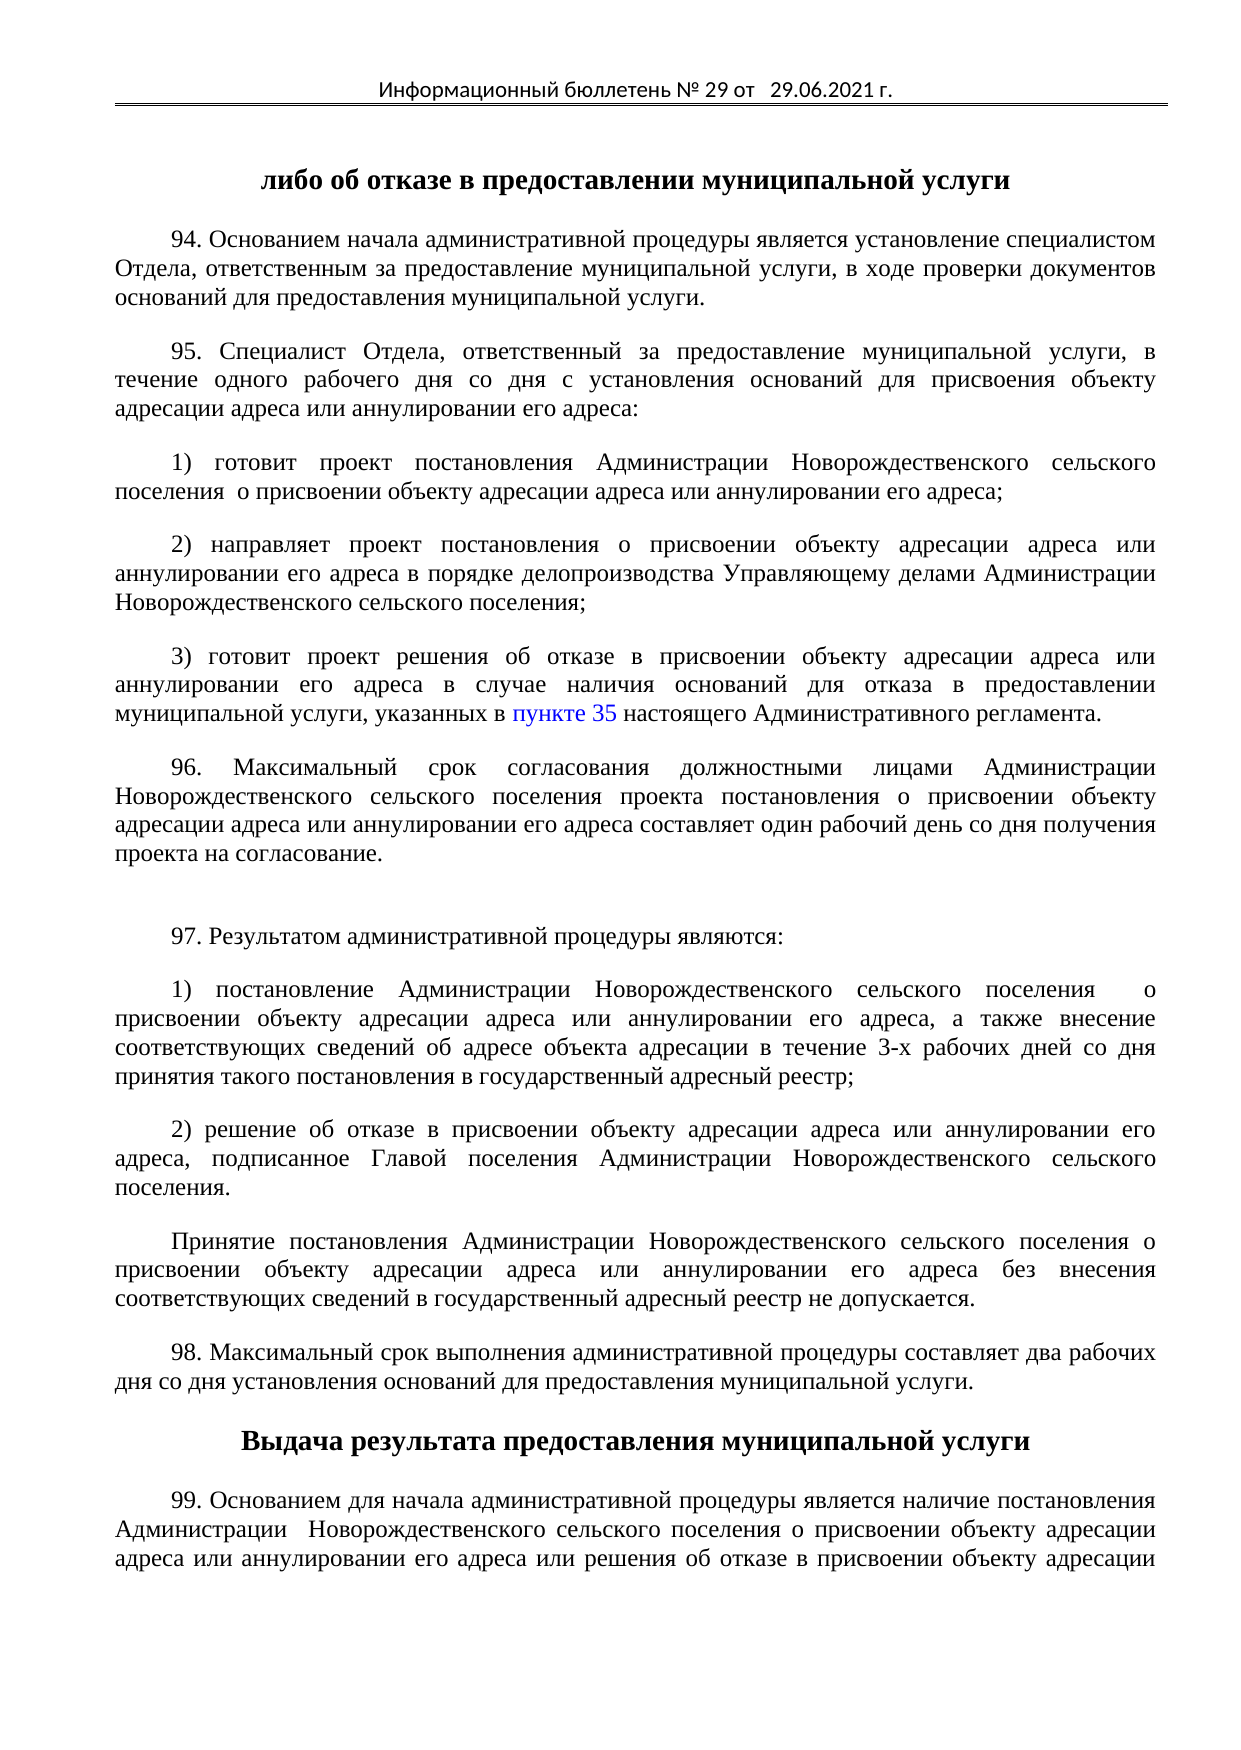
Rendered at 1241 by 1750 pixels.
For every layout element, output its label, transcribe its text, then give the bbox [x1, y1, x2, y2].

text 98. Максимальный срок выполнения административной процедуры составляет два рабочих дня со дня установления оснований для предоставления муниципальной услуги. [114, 1337, 1157, 1394]
title Выдача результата предоставления муниципальной услуги [114, 1423, 1157, 1457]
text 3) готовит проект решения об отказе в присвоении объекту адресации адреса или аннулировании его адреса в случае наличия оснований для отказа в предоставлении муниципальной услуги, указанных в пункте 35 настоящего Административного регламента. [114, 641, 1157, 727]
text 96. Максимальный срок согласования должностными лицами Администрации Новорождественского сельского поселения проекта постановления о присвоении объекту адресации адреса или аннулировании его адреса составляет один рабочий день со дня получения проекта на согласование. [114, 752, 1157, 867]
text 95. Специалист Отдела, ответственный за предоставление муниципальной услуги, в течение одного рабочего дня со дня с установления оснований для присвоения объекту адресации адреса или аннулировании его адреса: [114, 336, 1157, 422]
text 94. Основанием начала административной процедуры является установление специалистом Отдела, ответственным за предоставление муниципальной услуги, в ходе проверки документов оснований для предоставления муниципальной услуги. [114, 224, 1157, 311]
text Принятие постановления Администрации Новорождественского сельского поселения о присвоении объекту адресации адреса или аннулировании его адреса без внесения соответствующих сведений в государственный адресный реестр не допускается. [114, 1226, 1157, 1312]
text 97. Результатом административной процедуры являются: [114, 921, 1157, 949]
text 1) готовит проект постановления Администрации Новорождественского сельского поселения о присвоении объекту адресации адреса или аннулировании его адреса; [114, 447, 1157, 504]
title либо об отказе в предоставлении муниципальной услуги [114, 162, 1157, 196]
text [114, 1486, 1157, 1572]
text 2) направляет проект постановления о присвоении объекту адресации адреса или аннулировании его адреса в порядке делопроизводства Управляющему делами Администрации Новорождественского сельского поселения; [114, 529, 1157, 616]
text 1) постановление Администрации Новорождественского сельского поселения о присвоении объекту адресации адреса или аннулировании его адреса, а также внесение соответствующих сведений об адресе объекта адресации в течение 3-х рабочих дней со дня принятия такого постановления в государственный адресный реестр; [114, 974, 1157, 1089]
text 2) решение об отказе в присвоении объекту адресации адреса или аннулировании его адреса, подписанное Главой поселения Администрации Новорождественского сельского поселения. [114, 1114, 1157, 1201]
